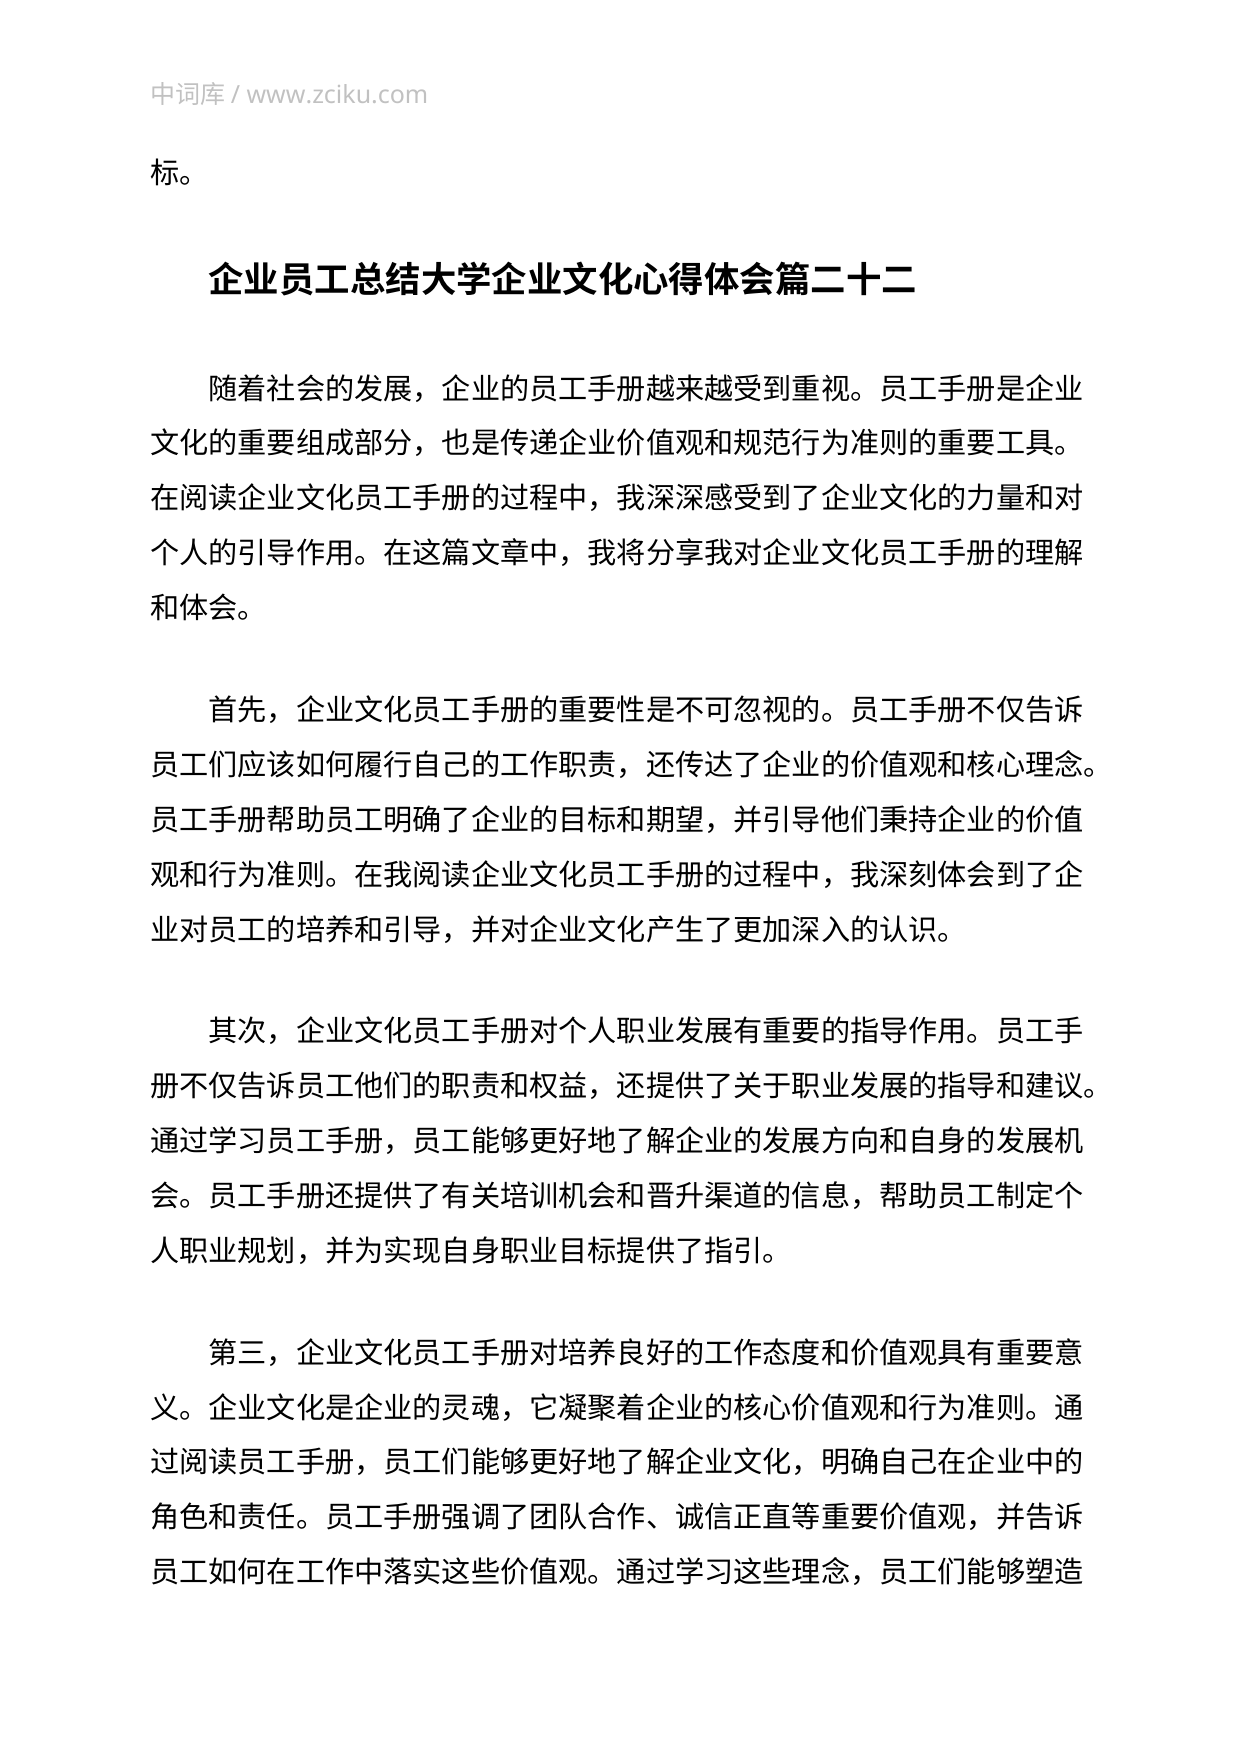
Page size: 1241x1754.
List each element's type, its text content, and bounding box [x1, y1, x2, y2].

text 首先，企业文化员工手册的重要性是不可忽视的。员工手册不仅告诉员工们应该如何履行自己的工作职责，还传达了企业的价值观和核心理念。员工手册帮助员工明确了企业的目标和期望，并引导他们秉持企业的价值观和行为准则。在我阅读企业文化员工手册的过程中，我深刻体会到了企业对员工的培养和引导，并对企业文化产生了更加深入的认识。 [150, 687, 1090, 948]
text 企业员工总结大学企业文化心得体会篇二十二 [150, 252, 1090, 303]
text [150, 150, 1090, 192]
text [150, 1329, 1090, 1591]
text 其次，企业文化员工手册对个人职业发展有重要的指导作用。员工手册不仅告诉员工他们的职责和权益，还提供了关于职业发展的指导和建议。通过学习员工手册，员工能够更好地了解企业的发展方向和自身的发展机会。员工手册还提供了有关培训机会和晋升渠道的信息，帮助员工制定个人职业规划，并为实现自身职业目标提供了指引。 [150, 1008, 1090, 1270]
text 随着社会的发展，企业的员工手册越来越受到重视。员工手册是企业文化的重要组成部分，也是传递企业价值观和规范行为准则的重要工具。在阅读企业文化员工手册的过程中，我深深感受到了企业文化的力量和对个人的引导作用。在这篇文章中，我将分享我对企业文化员工手册的理解和体会。 [150, 365, 1090, 627]
